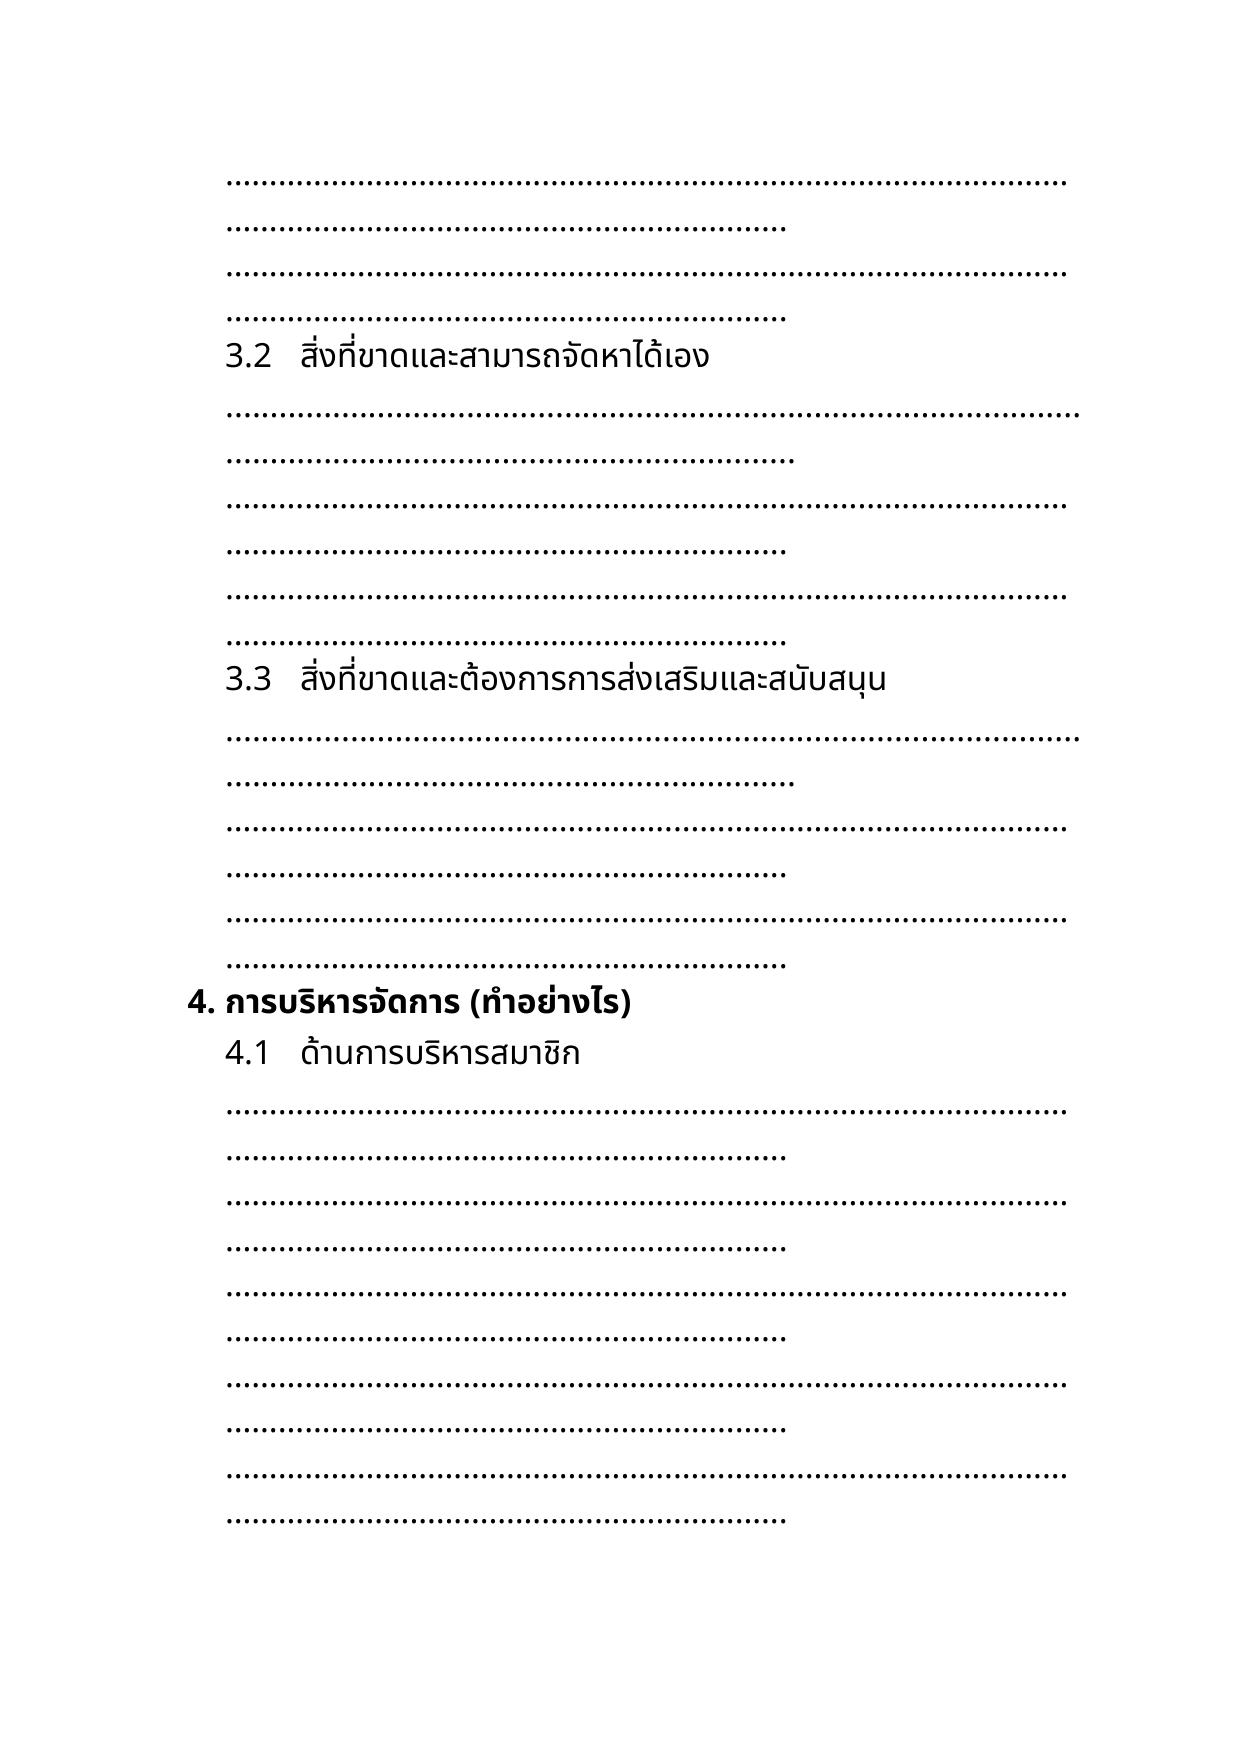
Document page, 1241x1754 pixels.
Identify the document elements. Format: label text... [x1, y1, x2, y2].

list …………………………………………………………………………………………………………………………….……………... [225, 1079, 1090, 1170]
list …………………………………………………………………………………………………………………………….……………... [225, 241, 1090, 332]
list …………………………………………………………………………………………………………………………….……………... [225, 1352, 1090, 1442]
list …………………………………………………………………………………………………………………………….……………... [225, 1261, 1090, 1352]
list การบริหารจัดการ (ทำอย่างไร) [187, 978, 1090, 1028]
list …………………………………………………………………………………………………………………………….……………... [225, 1442, 1090, 1533]
list …………………………………………………………………………………………………………………………….……………... [225, 564, 1090, 655]
list …………………………………………………………………………………………………………………………….……………... [225, 887, 1090, 978]
list สิ่งที่ขาดและต้องการการส่งเสริมและสนับสนุน [225, 655, 1090, 705]
list ด้านการบริหารสมาชิก [225, 1028, 1090, 1079]
list สิ่งที่ขาดและสามารถจัดหาได้เอง [225, 332, 1090, 382]
list …………………………………………………………………………………………………………………………….……………... [225, 1170, 1090, 1261]
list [225, 150, 1090, 241]
